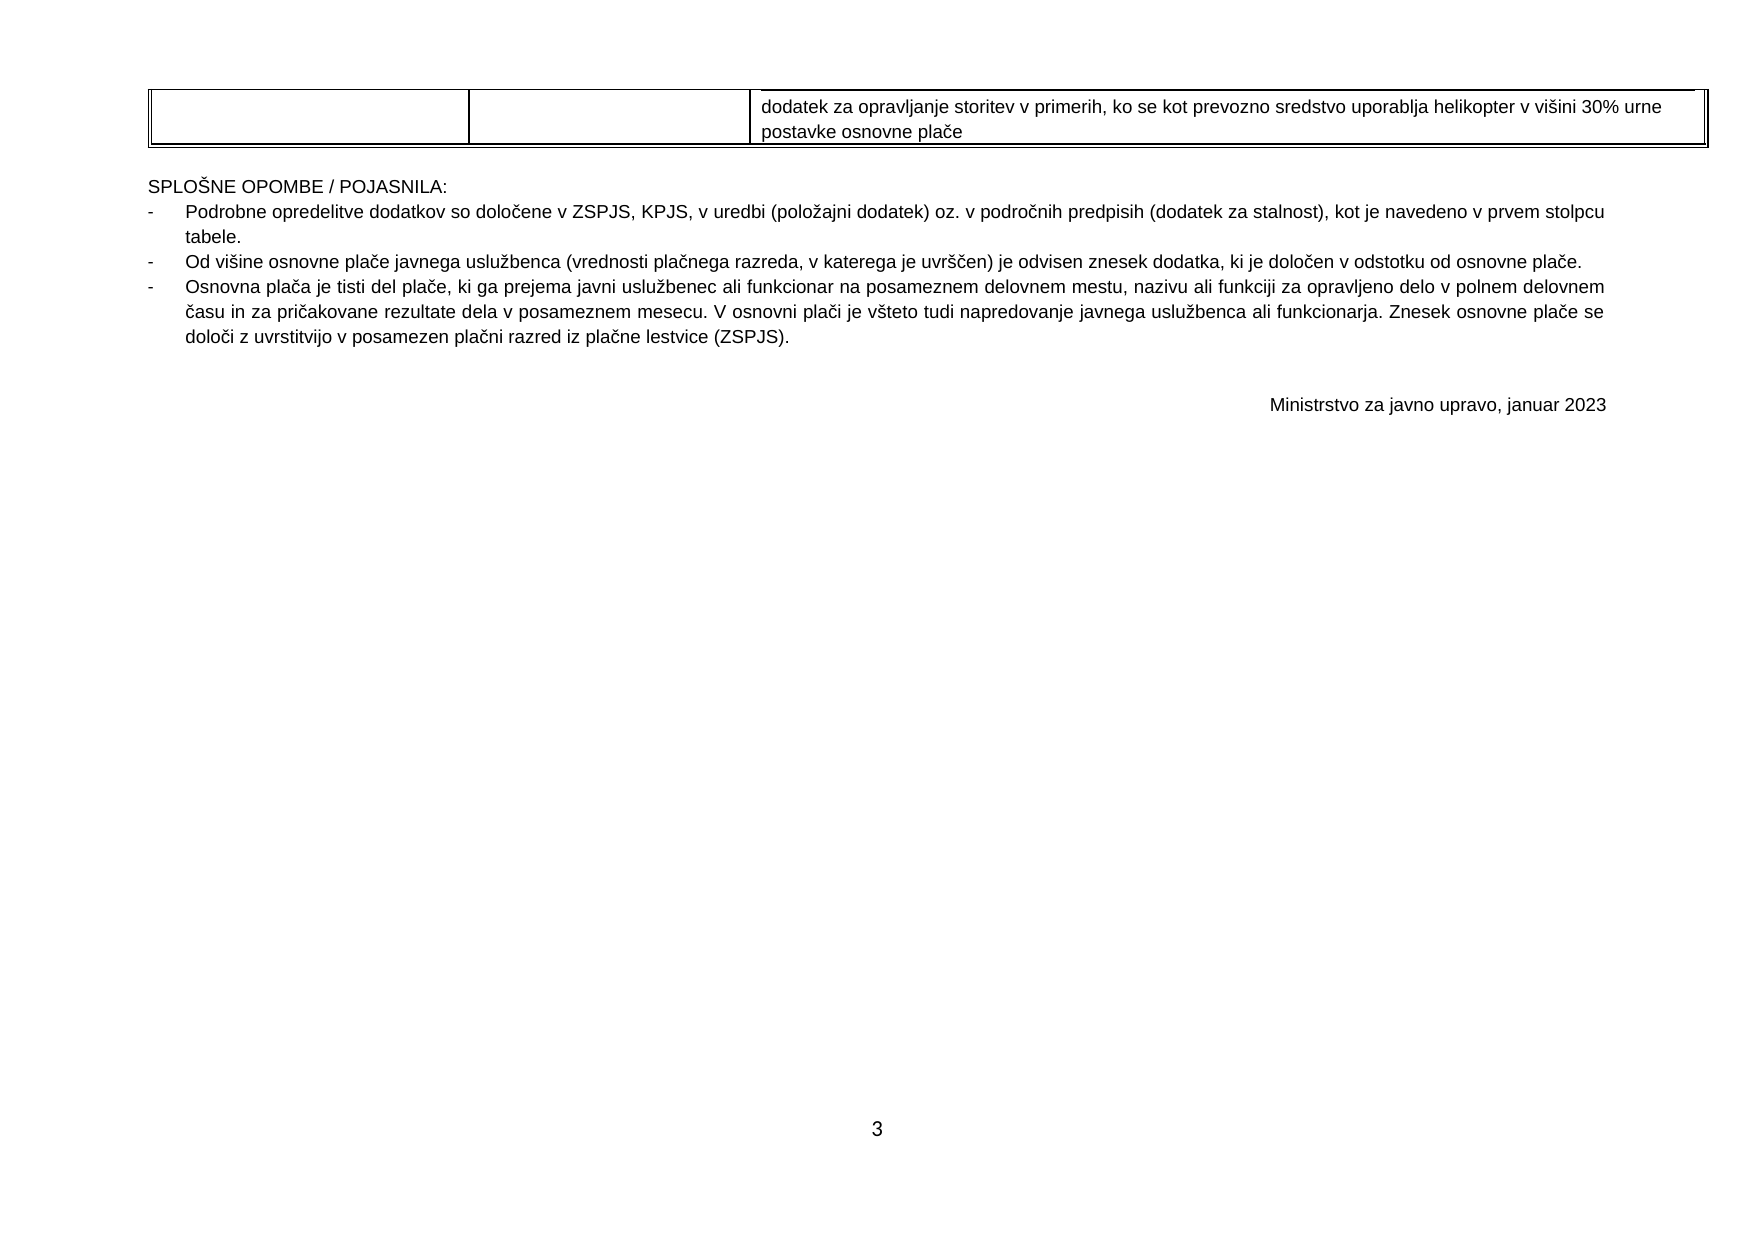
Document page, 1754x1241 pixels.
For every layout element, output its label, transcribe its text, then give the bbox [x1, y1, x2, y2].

list Podrobne opredelitve dodatkov so določene v ZSPJS, KPJS, v uredbi (položajni dodatek) oz. v področnih predpisih (dodatek za stalnost), kot je navedeno v prvem stolpcu tabele. [148, 198, 1606, 248]
text SPLOŠNE OPOMBE / POJASNILA: [148, 173, 1606, 198]
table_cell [751, 90, 1704, 143]
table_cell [470, 90, 749, 143]
list Od višine osnovne plače javnega uslužbenca (vrednosti plačnega razreda, v katerega je uvrščen) je odvisen znesek dodatka, ki je določen v odstotku od osnovne plače. [148, 248, 1606, 273]
list Osnovna plača je tisti del plače, ki ga prejema javni uslužbenec ali funkcionar na posameznem delovnem mestu, nazivu ali funkciji za opravljeno delo v polnem delovnem času in za pričakovane rezultate dela v posameznem mesecu. V osnovni plači je všteto tudi napredovanje javnega uslužbenca ali funkcionarja. Znesek osnovne plače se določi z uvrstitvijo v posamezen plačni razred iz plačne lestvice (ZSPJS). [148, 273, 1606, 348]
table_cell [152, 90, 468, 143]
text Ministrstvo za javno upravo, januar 2023 [148, 394, 1606, 415]
